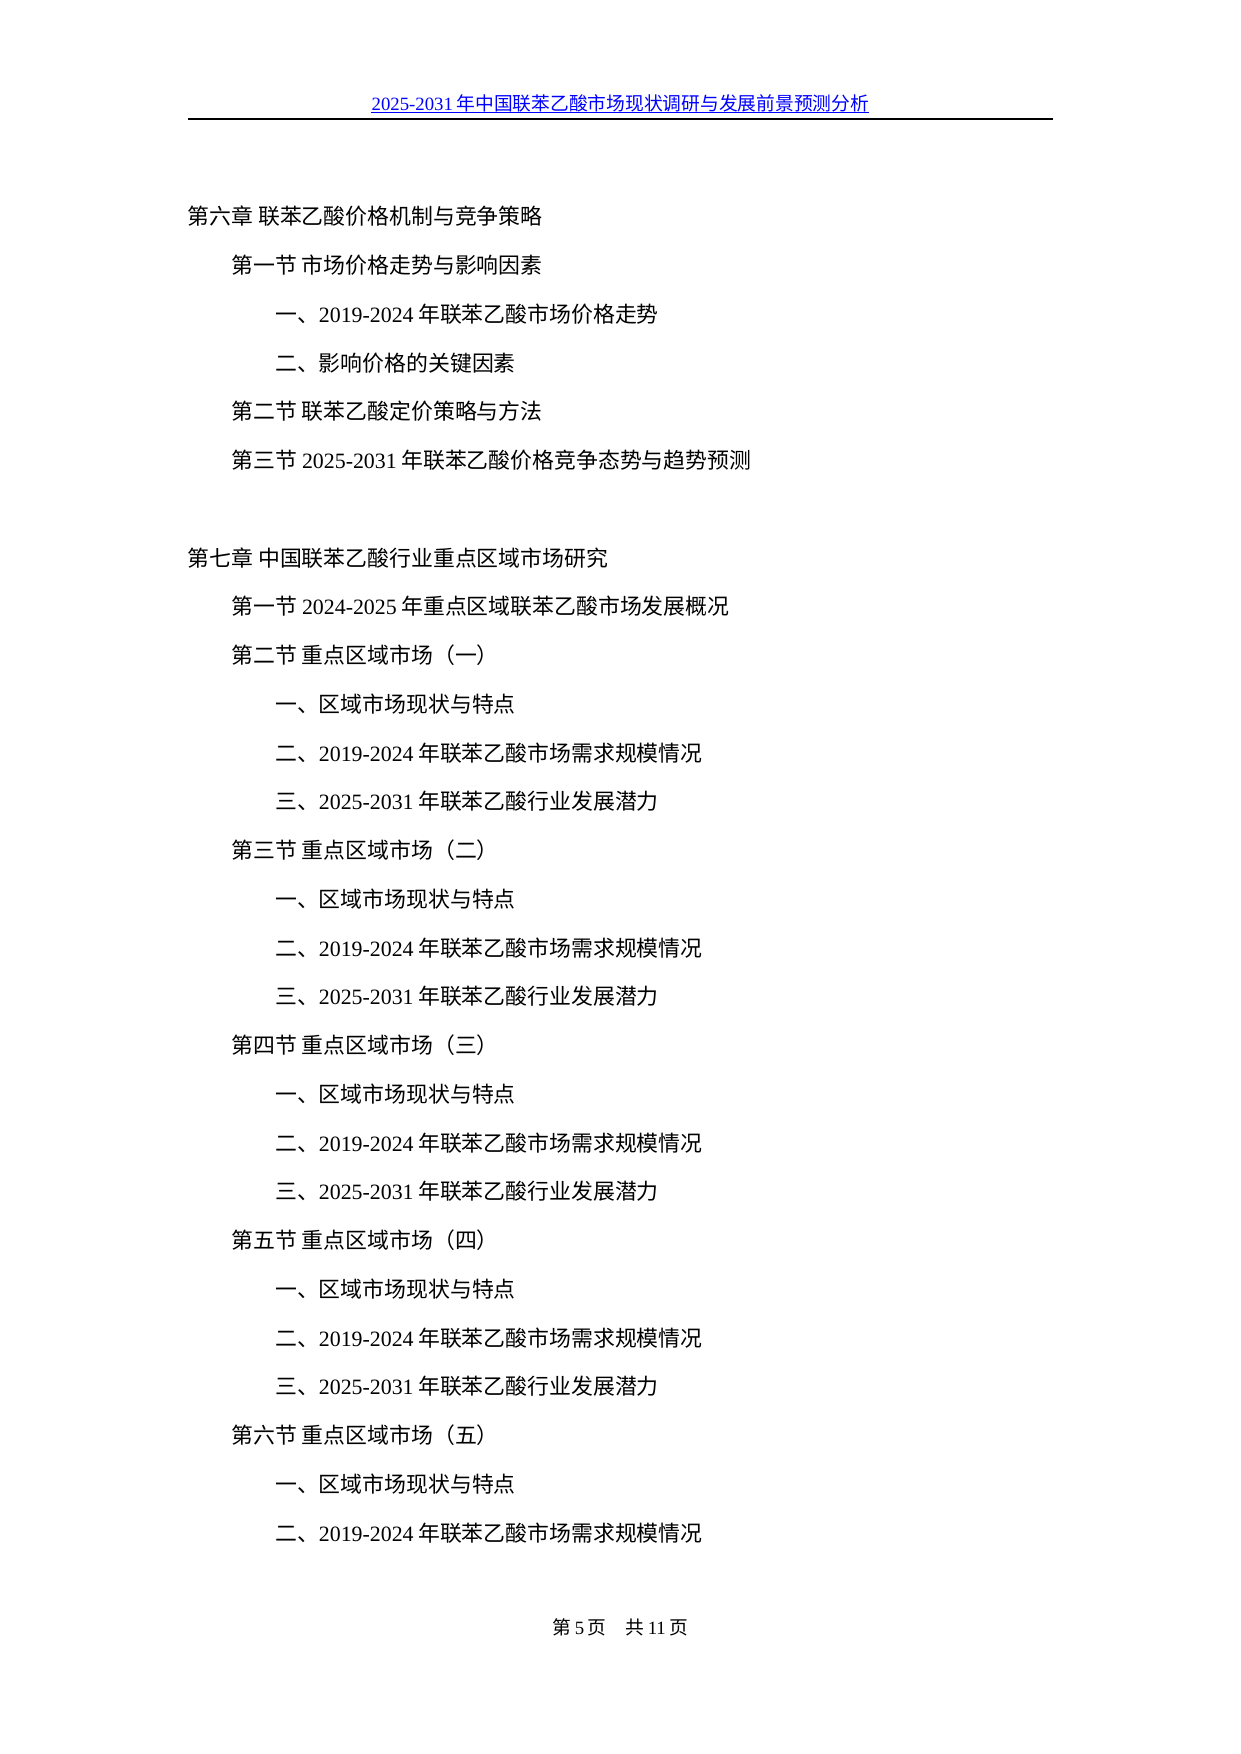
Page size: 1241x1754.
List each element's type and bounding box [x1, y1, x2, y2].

text [187, 150, 1053, 1548]
